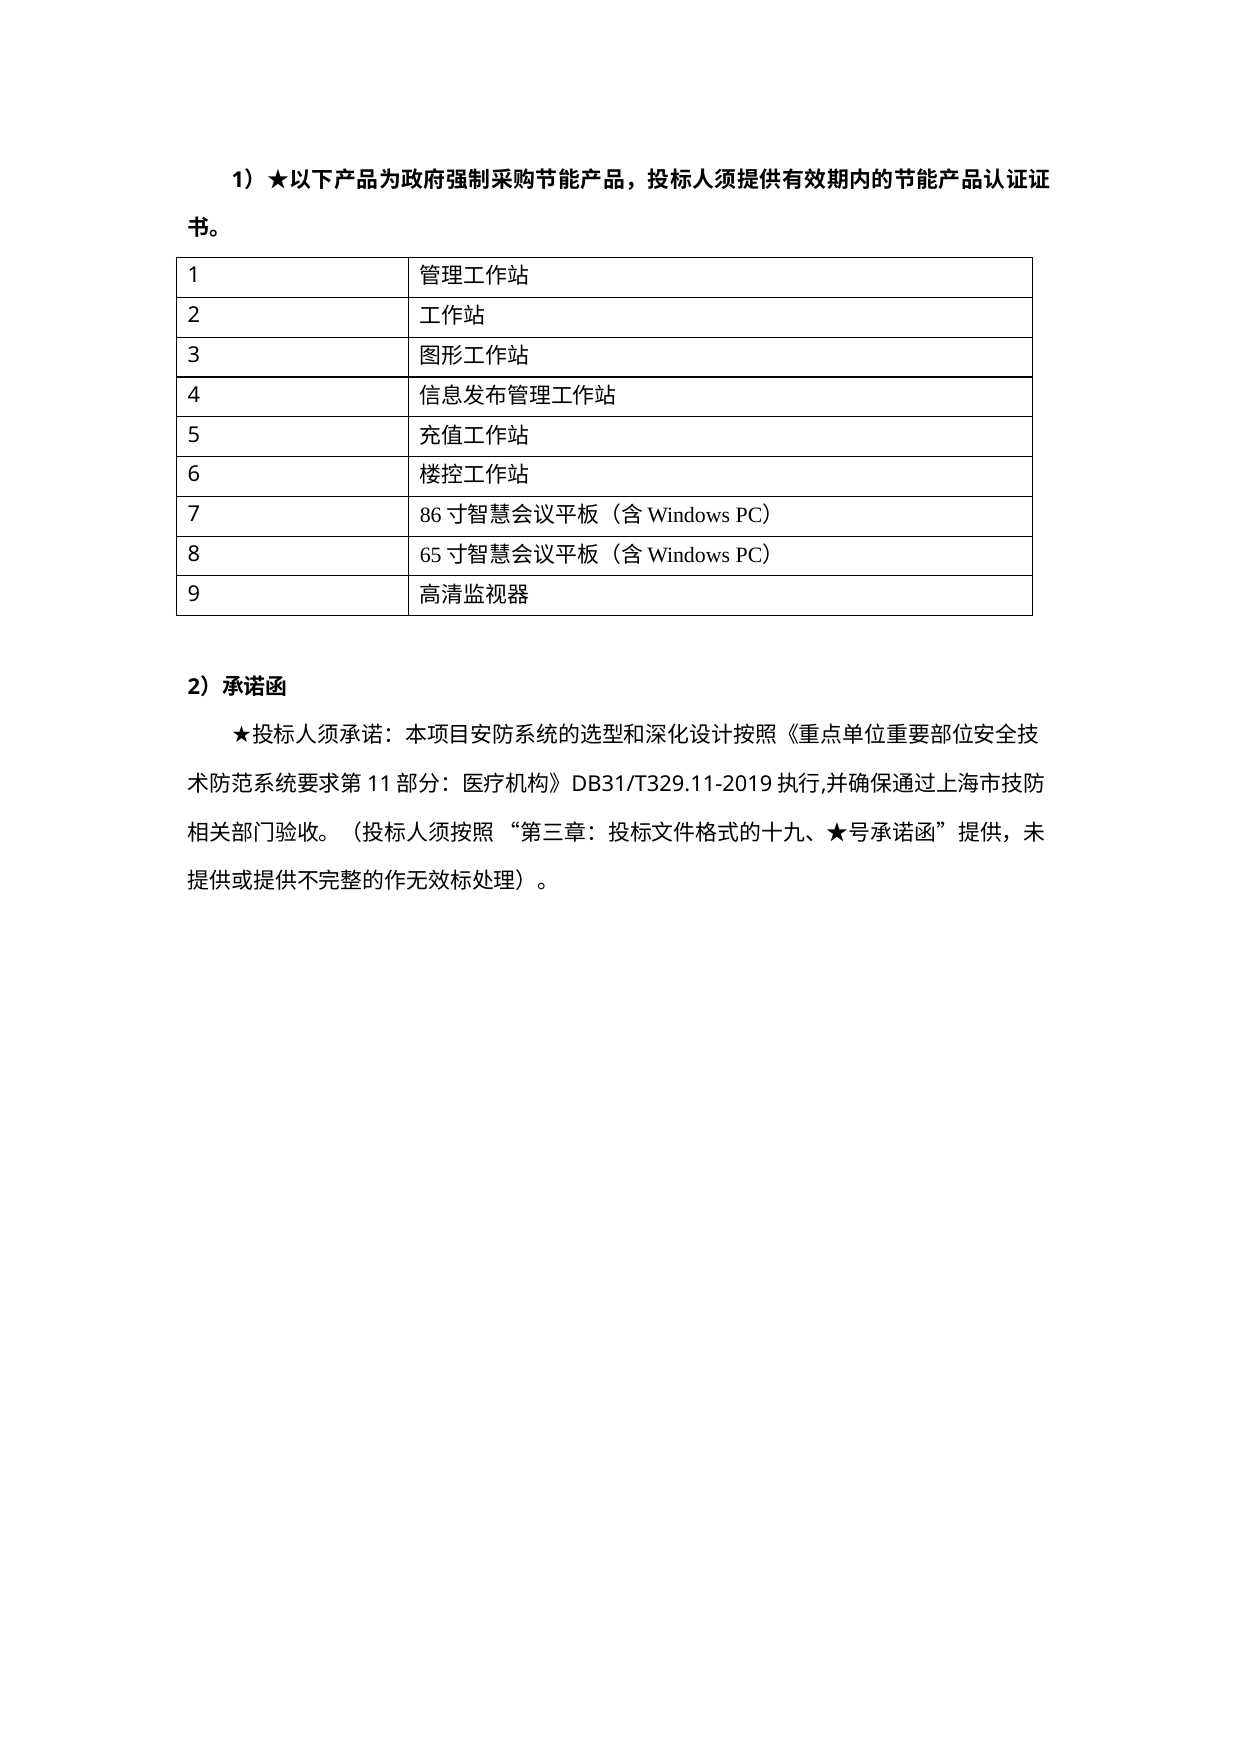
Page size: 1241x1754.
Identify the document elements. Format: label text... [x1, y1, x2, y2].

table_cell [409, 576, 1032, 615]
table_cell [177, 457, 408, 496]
list 1）★以下产品为政府强制采购节能产品，投标人须提供有效期内的节能产品认证证书。 [187, 162, 1053, 241]
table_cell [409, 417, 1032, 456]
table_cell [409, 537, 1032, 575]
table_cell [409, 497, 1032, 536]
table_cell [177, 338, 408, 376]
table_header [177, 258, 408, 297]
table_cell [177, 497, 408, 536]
subtitle ★投标人须承诺：本项目安防系统的选型和深化设计按照《重点单位重要部位安全技术防范系统要求第11部分：医疗机构》DB31/T329.11-2019执行,并确保通过上海市技防相关部门验收。（投标人须按照 “第三章：投标文件格式的十九、★号承诺函”提供，未提供或提供不完整的作无效标处理）。 [187, 717, 1053, 896]
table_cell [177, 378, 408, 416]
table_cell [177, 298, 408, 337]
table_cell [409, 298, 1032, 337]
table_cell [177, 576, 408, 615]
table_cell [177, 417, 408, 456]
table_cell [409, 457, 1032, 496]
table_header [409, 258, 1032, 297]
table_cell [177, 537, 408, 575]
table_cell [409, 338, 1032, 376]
subtitle 承诺函 [187, 668, 1053, 701]
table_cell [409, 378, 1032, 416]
